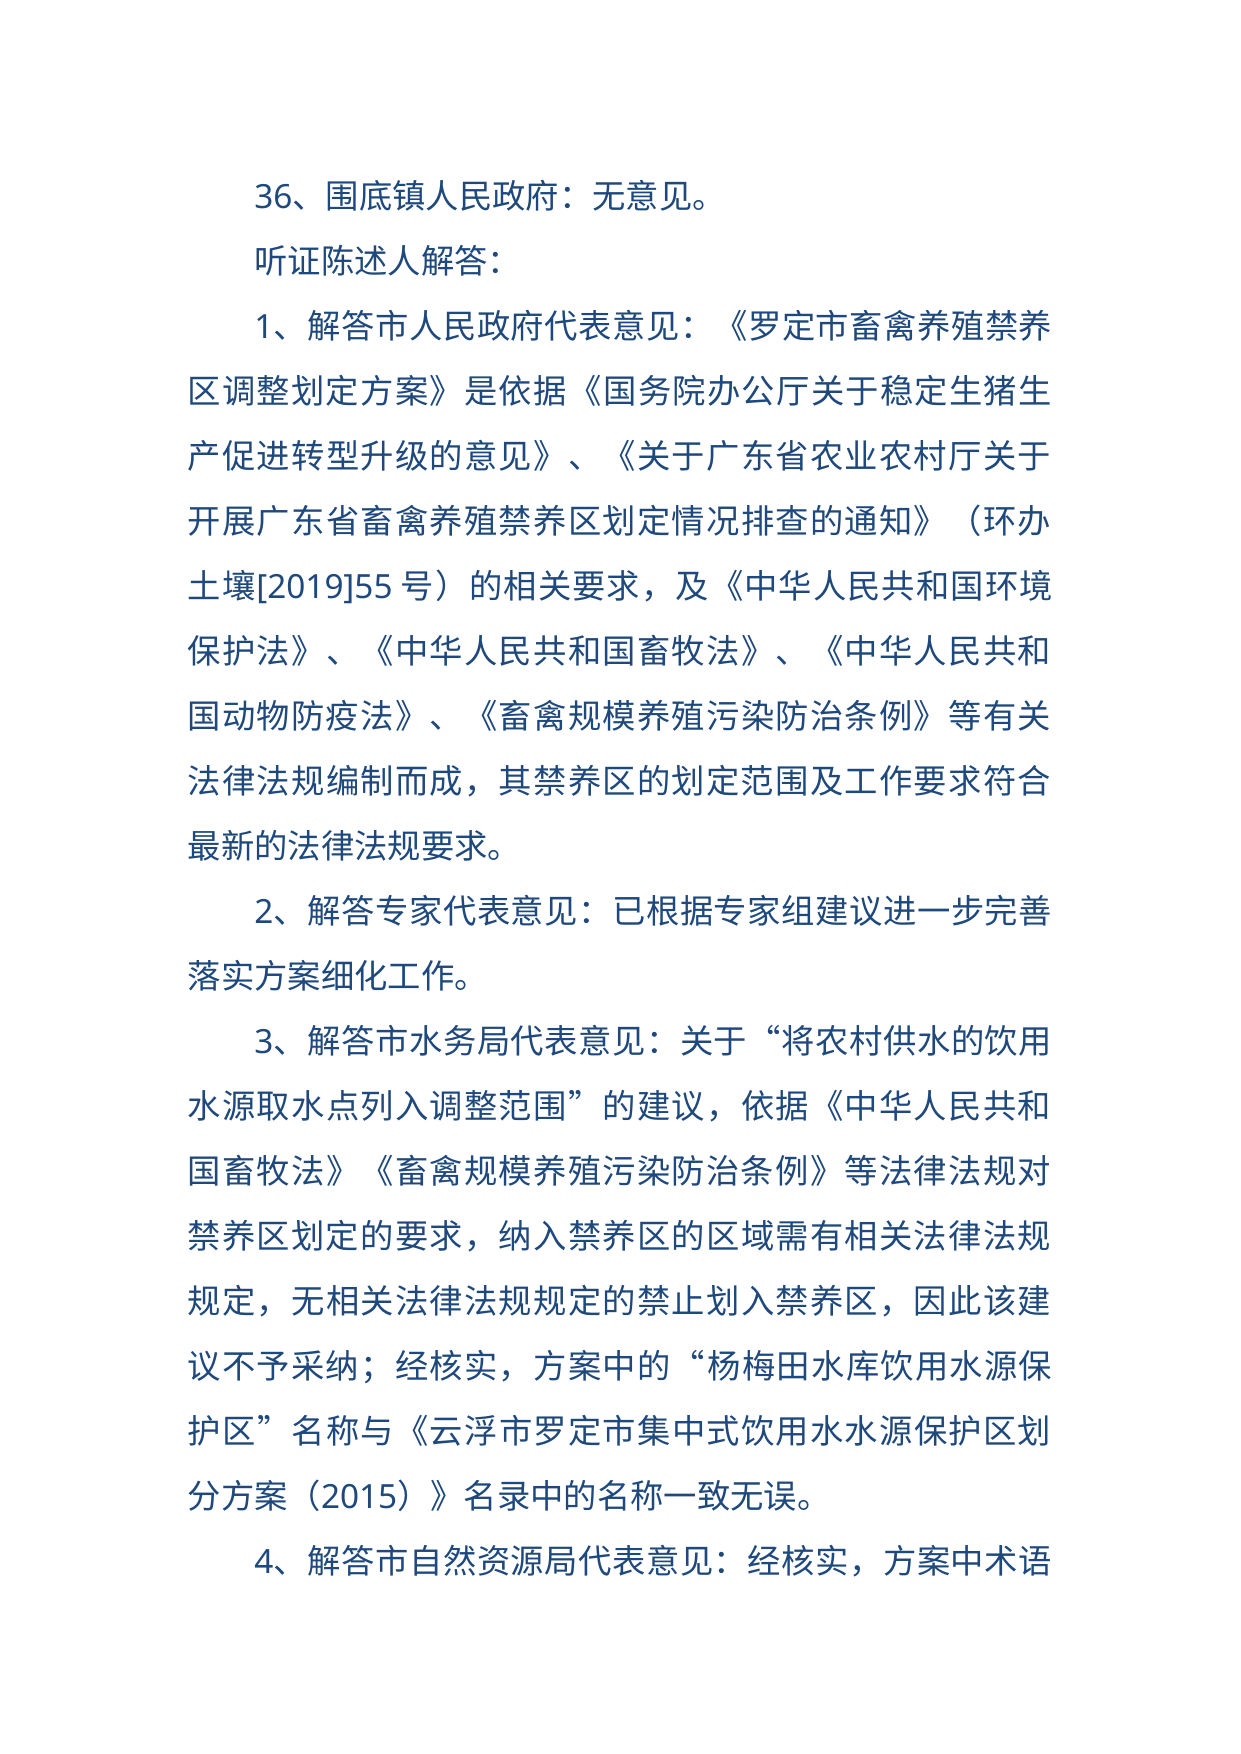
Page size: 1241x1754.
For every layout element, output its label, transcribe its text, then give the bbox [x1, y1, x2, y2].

text 2、解答专家代表意见：已根据专家组建议进一步完善落实方案细化工作。 [187, 877, 1053, 1007]
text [187, 1527, 1053, 1592]
text 36、围底镇人民政府：无意见。 [187, 162, 1053, 227]
text 3、解答市水务局代表意见：关于“将农村供水的饮用水源取水点列入调整范围”的建议，依据《中华人民共和国畜牧法》《畜禽规模养殖污染防治条例》等法律法规对禁养区划定的要求，纳入禁养区的区域需有相关法律法规规定，无相关法律法规规定的禁止划入禁养区，因此该建议不予采纳；经核实，方案中的“杨梅田水库饮用水源保护区”名称与《云浮市罗定市集中式饮用水水源保护区划分方案（2015）》名录中的名称一致无误。 [187, 1007, 1053, 1527]
text 1、解答市人民政府代表意见：《罗定市畜禽养殖禁养区调整划定方案》是依据《国务院办公厅关于稳定生猪生产促进转型升级的意见》、《关于广东省农业农村厅关于开展广东省畜禽养殖禁养区划定情况排查的通知》（环办土壤[2019]55号）的相关要求，及《中华人民共和国环境保护法》、《中华人民共和国畜牧法》、《中华人民共和国动物防疫法》、《畜禽规模养殖污染防治条例》等有关法律法规编制而成，其禁养区的划定范围及工作要求符合最新的法律法规要求。 [187, 292, 1053, 877]
text 听证陈述人解答： [187, 227, 1053, 292]
